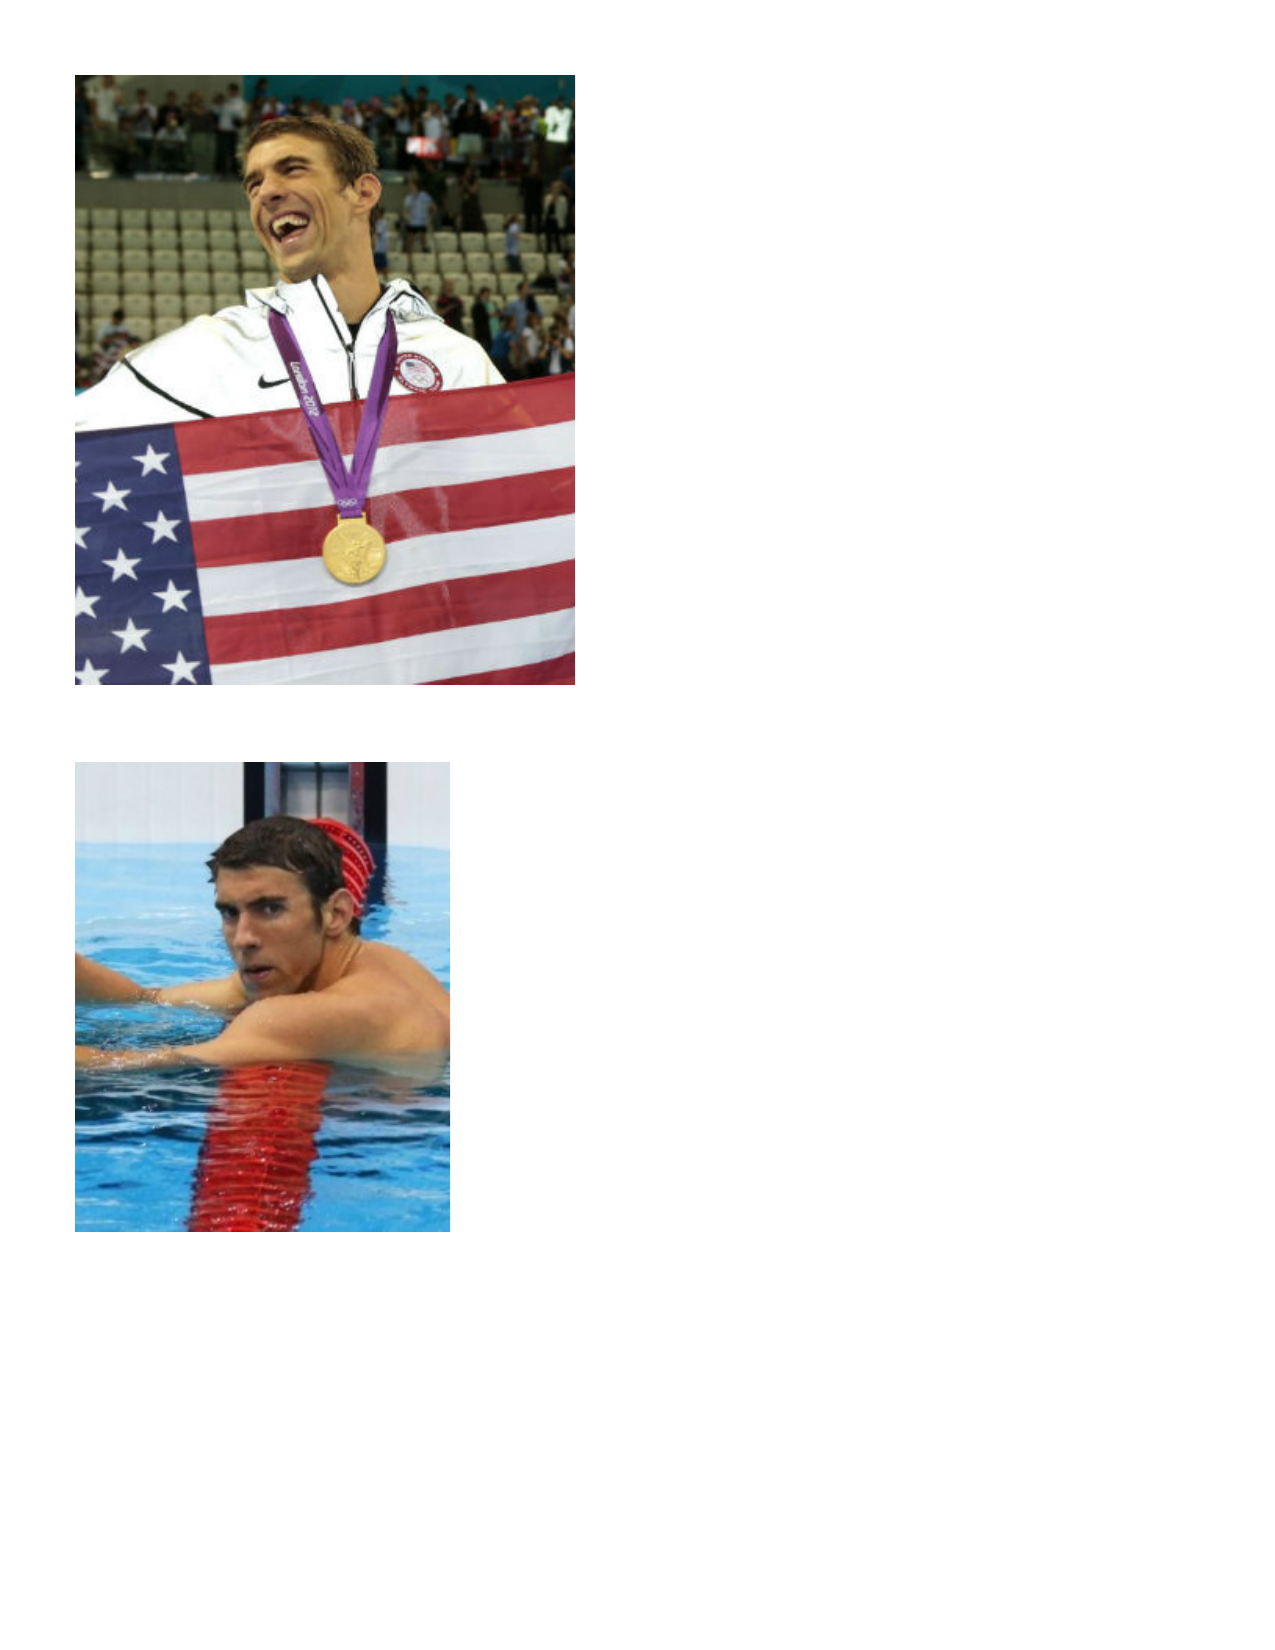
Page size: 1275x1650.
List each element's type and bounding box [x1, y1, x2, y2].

picture [75, 75, 575, 685]
picture [75, 762, 451, 1232]
